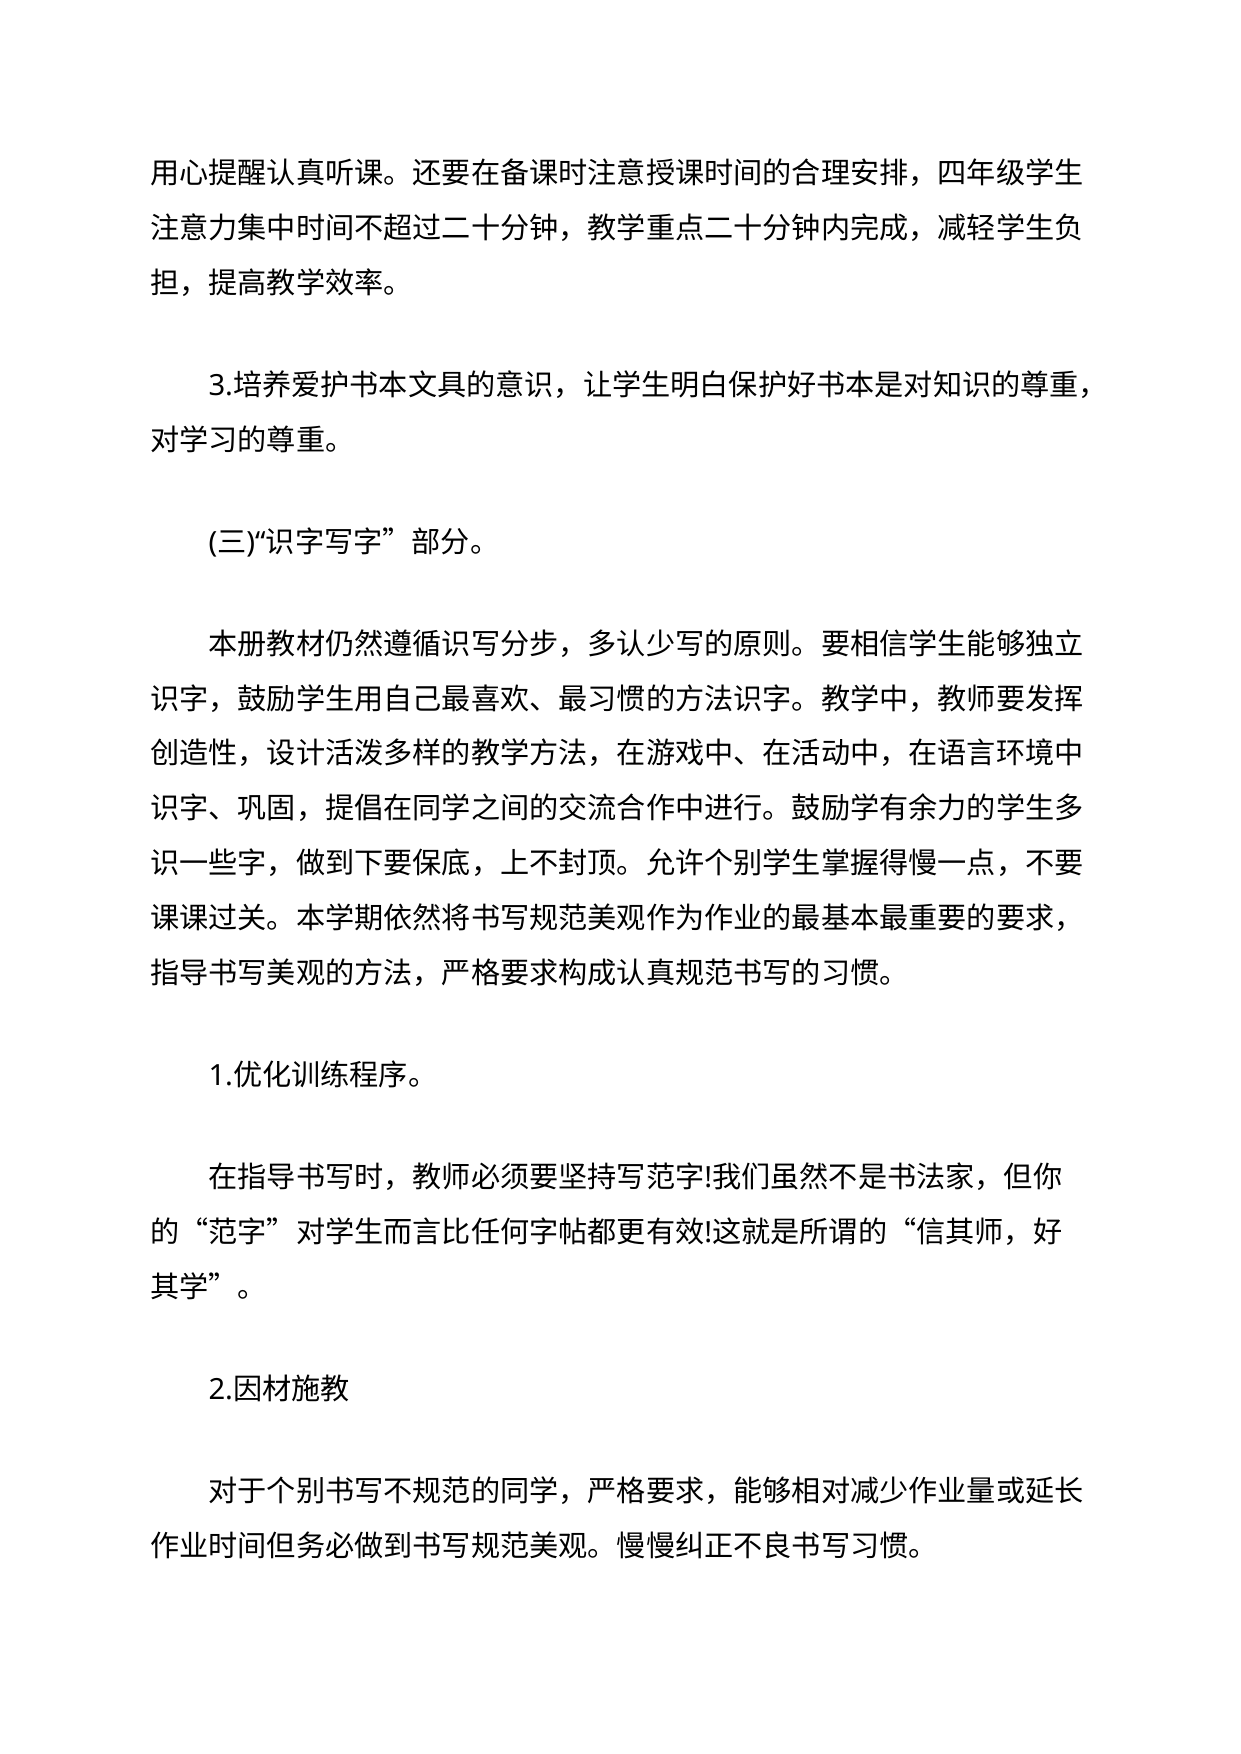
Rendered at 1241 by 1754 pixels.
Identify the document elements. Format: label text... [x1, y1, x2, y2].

text 对于个别书写不规范的同学，严格要求，能够相对减少作业量或延长作业时间但务必做到书写规范美观。慢慢纠正不良书写习惯。 [150, 1467, 1090, 1564]
text 3.培养爱护书本文具的意识，让学生明白保护好书本是对知识的尊重，对学习的尊重。 [150, 362, 1090, 459]
text (三)“识字写字”部分。 [150, 518, 1090, 561]
text 在指导书写时，教师必须要坚持写范字!我们虽然不是书法家，但你的“范字”对学生而言比任何字帖都更有效!这就是所谓的“信其师，好其学”。 [150, 1153, 1090, 1306]
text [150, 150, 1090, 302]
text 2.因材施教 [150, 1365, 1090, 1408]
text 本册教材仍然遵循识写分步，多认少写的原则。要相信学生能够独立识字，鼓励学生用自己最喜欢、最习惯的方法识字。教学中，教师要发挥创造性，设计活泼多样的教学方法，在游戏中、在活动中，在语言环境中识字、巩固，提倡在同学之间的交流合作中进行。鼓励学有余力的学生多识一些字，做到下要保底，上不封顶。允许个别学生掌握得慢一点，不要课课过关。本学期依然将书写规范美观作为作业的最基本最重要的要求，指导书写美观的方法，严格要求构成认真规范书写的习惯。 [150, 620, 1090, 992]
text 1.优化训练程序。 [150, 1051, 1090, 1094]
